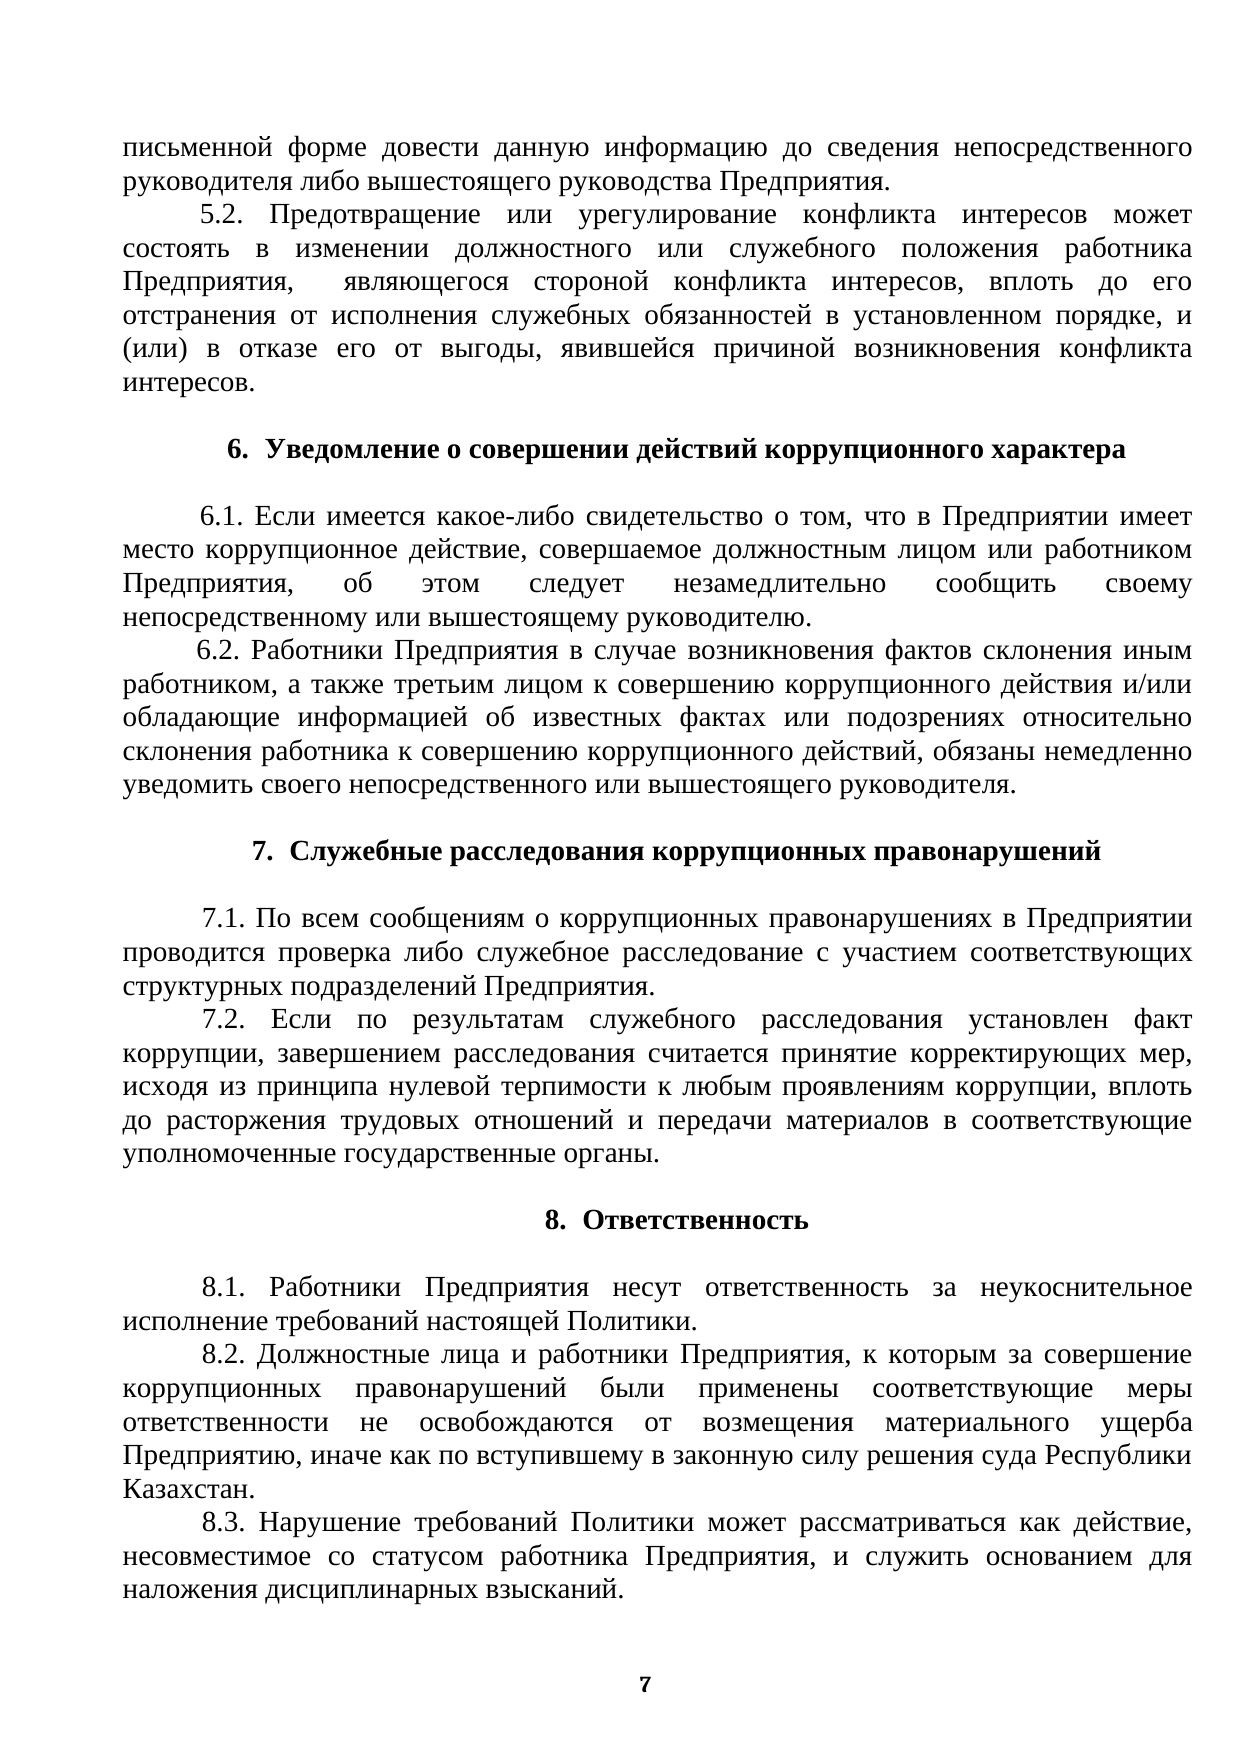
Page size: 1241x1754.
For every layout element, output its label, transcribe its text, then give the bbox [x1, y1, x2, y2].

text 6.1. Если имеется какое-либо свидетельство о том, что в Предприятии имеет место коррупционное действие, совершаемое должностным лицом или работником Предприятия, об этом следует незамедлительно сообщить своему непосредственному или вышестоящему руководителю. [122, 498, 1193, 632]
text 7.2. Если по результатам служебного расследования установлен факт коррупции, завершением расследования считается принятие корректирующих мер, исходя из принципа нулевой терпимости к любым проявлениям коррупции, вплоть до расторжения трудовых отношений и передачи материалов в соответствующие уполномоченные государственные органы. [122, 1001, 1193, 1169]
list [122, 129, 1193, 196]
text 7.1. По всем сообщениям о коррупционных правонарушениях в Предприятии проводится проверка либо служебное расследование с участием соответствующих структурных подразделений Предприятия. [122, 901, 1193, 1001]
list Уведомление о совершении действий коррупционного характера [160, 431, 1193, 464]
text 8.3. Нарушение требований Политики может рассматриваться как действие, несовместимое со статусом работника Предприятия, и служить основанием для наложения дисциплинарных взысканий. [122, 1504, 1193, 1605]
list Служебные расследования коррупционных правонарушений [160, 833, 1193, 867]
list Ответственность [160, 1202, 1193, 1236]
text 5.2. Предотвращение или урегулирование конфликта интересов может состоять в изменении должностного или служебного положения работника Предприятия, являющегося стороной конфликта интересов, вплоть до его отстранения от исполнения служебных обязанностей в установленном порядке, и (или) в отказе его от выгоды, явившейся причиной возникновения конфликта интересов. [122, 196, 1193, 397]
text 8.2. Должностные лица и работники Предприятия, к которым за совершение коррупционных правонарушений были применены соответствующие меры ответственности не освобождаются от возмещения материального ущерба Предприятию, иначе как по вступившему в законную силу решения суда Республики Казахстан. [122, 1337, 1193, 1504]
text 6.2. Работники Предприятия в случае возникновения фактов склонения иным работником, а также третьим лицом к совершению коррупционного действия и/или обладающие информацией об известных фактах или подозрениях относительно склонения работника к совершению коррупционного действий, обязаны немедленно уведомить своего непосредственного или вышестоящего руководителя. [122, 632, 1193, 800]
text 8.1. Работники Предприятия несут ответственность за неукоснительное исполнение требований настоящей Политики. [122, 1269, 1193, 1337]
